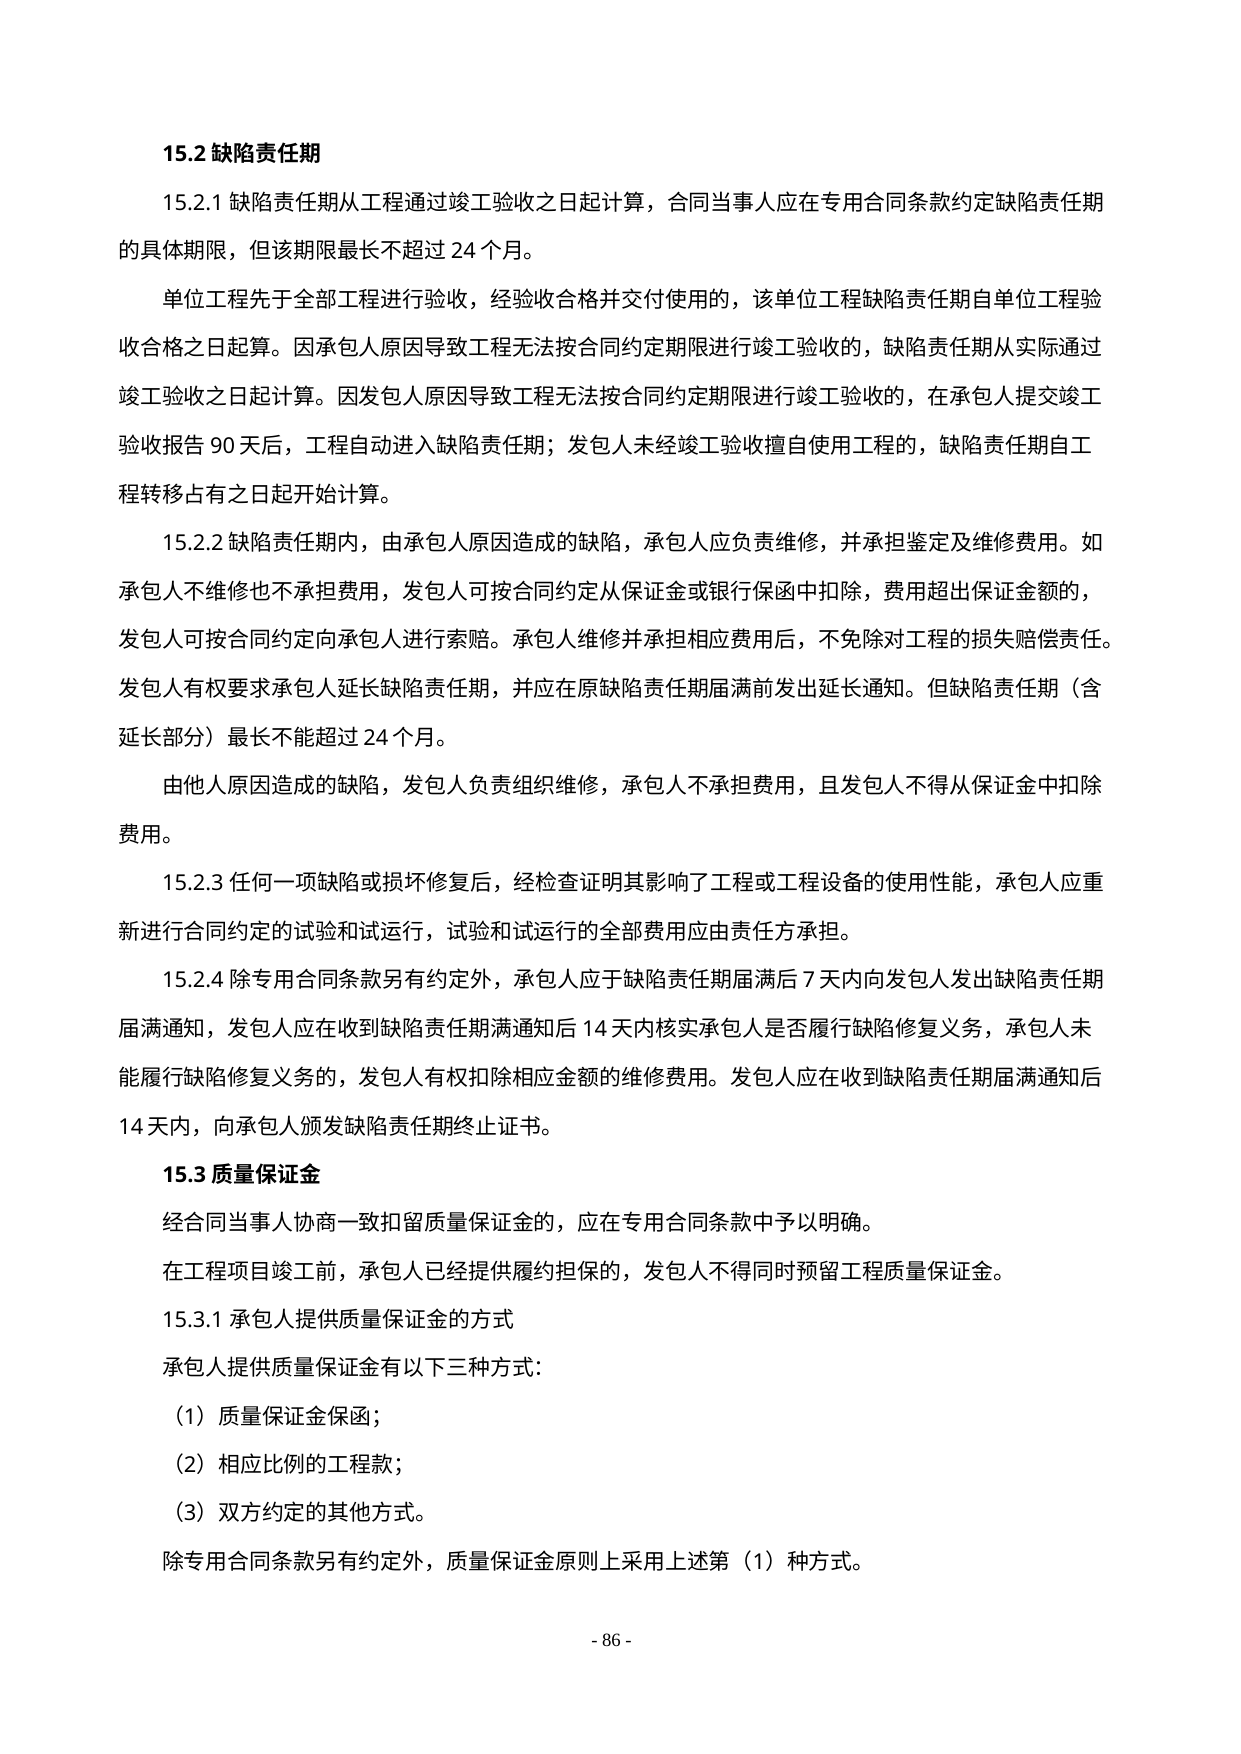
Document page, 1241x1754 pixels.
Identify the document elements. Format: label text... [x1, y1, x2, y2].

text 单位工程先于全部工程进行验收，经验收合格并交付使用的，该单位工程缺陷责任期自单位工程验收合格之日起算。因承包人原因导致工程无法按合同约定期限进行竣工验收的，缺陷责任期从实际通过竣工验收之日起计算。因发包人原因导致工程无法按合同约定期限进行竣工验收的，在承包人提交竣工验收报告90天后，工程自动进入缺陷责任期；发包人未经竣工验收擅自使用工程的，缺陷责任期自工程转移占有之日起开始计算。 [118, 281, 1104, 509]
text 15.2.4 除专用合同条款另有约定外，承包人应于缺陷责任期届满后7天内向发包人发出缺陷责任期届满通知，发包人应在收到缺陷责任期满通知后14天内核实承包人是否履行缺陷修复义务，承包人未能履行缺陷修复义务的，发包人有权扣除相应金额的维修费用。发包人应在收到缺陷责任期届满通知后14天内，向承包人颁发缺陷责任期终止证书。 [118, 962, 1104, 1141]
text 15.2.2缺陷责任期内，由承包人原因造成的缺陷，承包人应负责维修，并承担鉴定及维修费用。如承包人不维修也不承担费用，发包人可按合同约定从保证金或银行保函中扣除，费用超出保证金额的，发包人可按合同约定向承包人进行索赔。承包人维修并承担相应费用后，不免除对工程的损失赔偿责任。发包人有权要求承包人延长缺陷责任期，并应在原缺陷责任期届满前发出延长通知。但缺陷责任期（含延长部分）最长不能超过24个月。 [118, 524, 1104, 752]
text （2）相应比例的工程款； [118, 1447, 1104, 1479]
subtitle 15.2 缺陷责任期 [118, 136, 1104, 168]
text 15.2.3 任何一项缺陷或损坏修复后，经检查证明其影响了工程或工程设备的使用性能，承包人应重新进行合同约定的试验和试运行，试验和试运行的全部费用应由责任方承担。 [118, 865, 1104, 946]
text 15.3.1 承包人提供质量保证金的方式 [118, 1302, 1104, 1334]
text 经合同当事人协商一致扣留质量保证金的，应在专用合同条款中予以明确。 [118, 1205, 1104, 1237]
text （1）质量保证金保函； [118, 1398, 1104, 1431]
text 由他人原因造成的缺陷，发包人负责组织维修，承包人不承担费用，且发包人不得从保证金中扣除费用。 [118, 768, 1104, 849]
text 承包人提供质量保证金有以下三种方式： [118, 1350, 1104, 1382]
text 除专用合同条款另有约定外，质量保证金原则上采用上述第（1）种方式。 [118, 1543, 1104, 1576]
subtitle 15.3 质量保证金 [118, 1157, 1104, 1189]
text （3）双方约定的其他方式。 [118, 1495, 1104, 1527]
text 在工程项目竣工前，承包人已经提供履约担保的，发包人不得同时预留工程质量保证金。 [118, 1253, 1104, 1286]
text 15.2.1 缺陷责任期从工程通过竣工验收之日起计算，合同当事人应在专用合同条款约定缺陷责任期的具体期限，但该期限最长不超过24个月。 [118, 184, 1104, 265]
